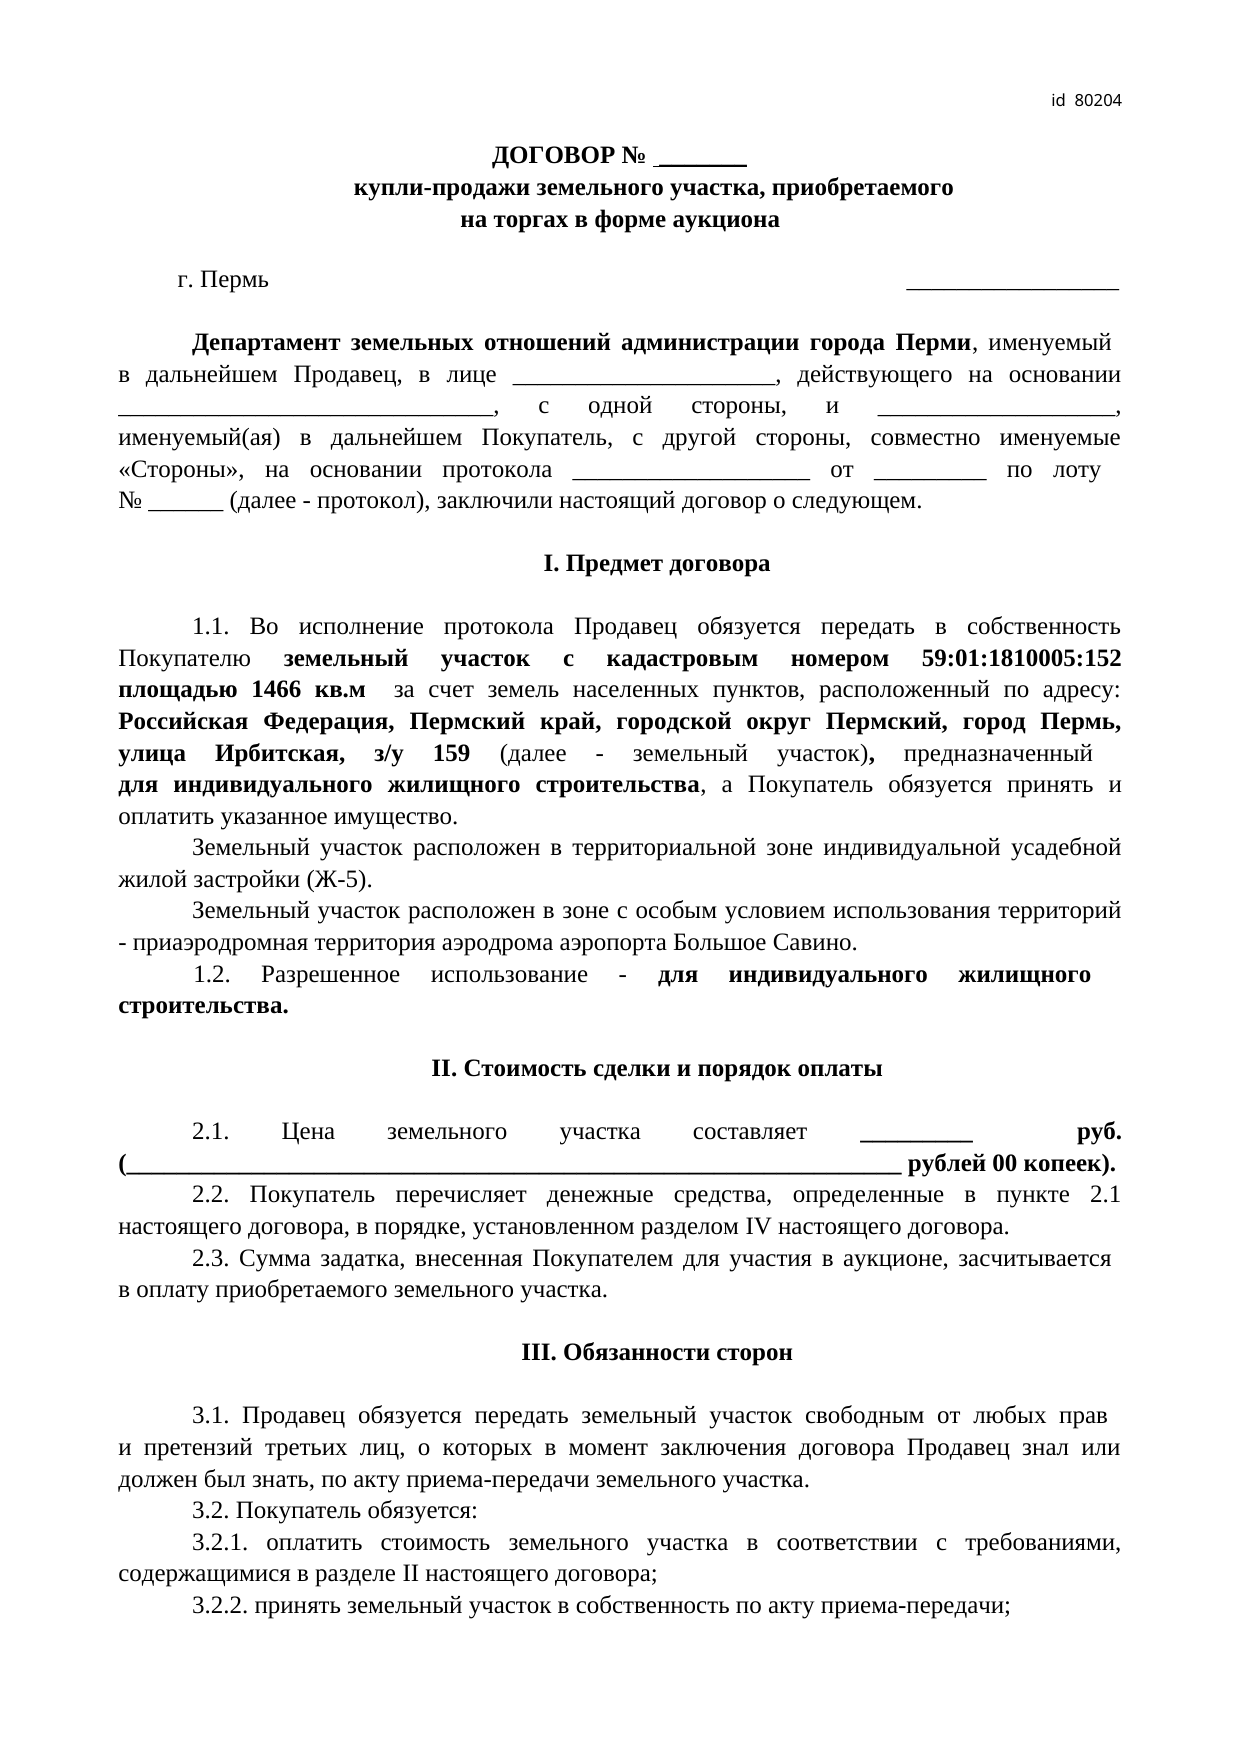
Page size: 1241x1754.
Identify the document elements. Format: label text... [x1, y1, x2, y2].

text 3.1. Продавец обязуется передать земельный участок свободным от любых прав и претензий третьих лиц, о которых в момент заключения договора Продавец знал или должен был знать, по акту приема-передачи земельного участка. [118, 1401, 1122, 1492]
text 2.2. Покупатель перечисляет денежные средства, определенные в пункте 2.1 настоящего договора, в порядке, установленном разделом IV настоящего договора. [118, 1179, 1122, 1240]
text Земельный участок расположен в зоне с особым условием использования территорий - приаэродромная территория аэродрома аэропорта Большое Савино. [118, 896, 1122, 956]
text 3.2. Покупатель обязуется: [118, 1495, 1122, 1524]
text II. Стоимость сделки и порядок оплаты [118, 1053, 1122, 1082]
text 3.2.2. принять земельный участок в собственность по акту приема-передачи; [118, 1590, 1122, 1619]
text I. Предмет договора [118, 548, 1122, 577]
text 2.1. Цена земельного участка составляет _________ руб. (______________________________________________________________ рублей 00 копеек). [118, 1116, 1122, 1177]
text купли-продажи земельного участка, приобретаемого на торгах в форме аукциона [118, 172, 1122, 232]
text Земельный участок расположен в территориальной зоне индивидуальной усадебной жилой застройки (Ж-5). [118, 832, 1122, 893]
text id 80204 [148, 88, 1122, 111]
text Департамент земельных отношений администрации города Перми, именуемый в дальнейшем Продавец, в лице _____________________, действующего на основании ______________________________, с одной стороны, и ___________________, именуемый(ая) в дальнейшем Покупатель, с другой стороны, совместно именуемые «Стороны», на основании протокола ___________________ от _________ по лоту № ______ (далее - протокол), заключили настоящий договор о следующем. [118, 327, 1122, 514]
text 1.2. Разрешенное использование - для индивидуального жилищного строительства. [118, 959, 1122, 1019]
text г. Пермь _________________ [118, 264, 1122, 293]
text 3.2.1. оплатить стоимость земельного участка в соответствии с требованиями, содержащимися в разделе II настоящего договора; [118, 1527, 1122, 1587]
text ДОГОВОР № _______ [118, 141, 1122, 169]
text 1.1. Во исполнение протокола Продавец обязуется передать в собственность Покупателю земельный участок с кадастровым номером 59:01:1810005:152 площадью 1466 кв.м за счет земель населенных пунктов, расположенный по адресу: Российская Федерация, Пермский край, городской округ Пермский, город Пермь, улица Ирбитская, з/у 159 (далее - земельный участок), предназначенный для индивидуального жилищного строительства, а Покупатель обязуется принять и оплатить указанное имущество. [118, 611, 1122, 829]
text III. Обязанности сторон [118, 1337, 1122, 1366]
text 2.3. Сумма задатка, внесенная Покупателем для участия в аукционе, засчитывается в оплату приобретаемого земельного участка. [118, 1243, 1122, 1303]
